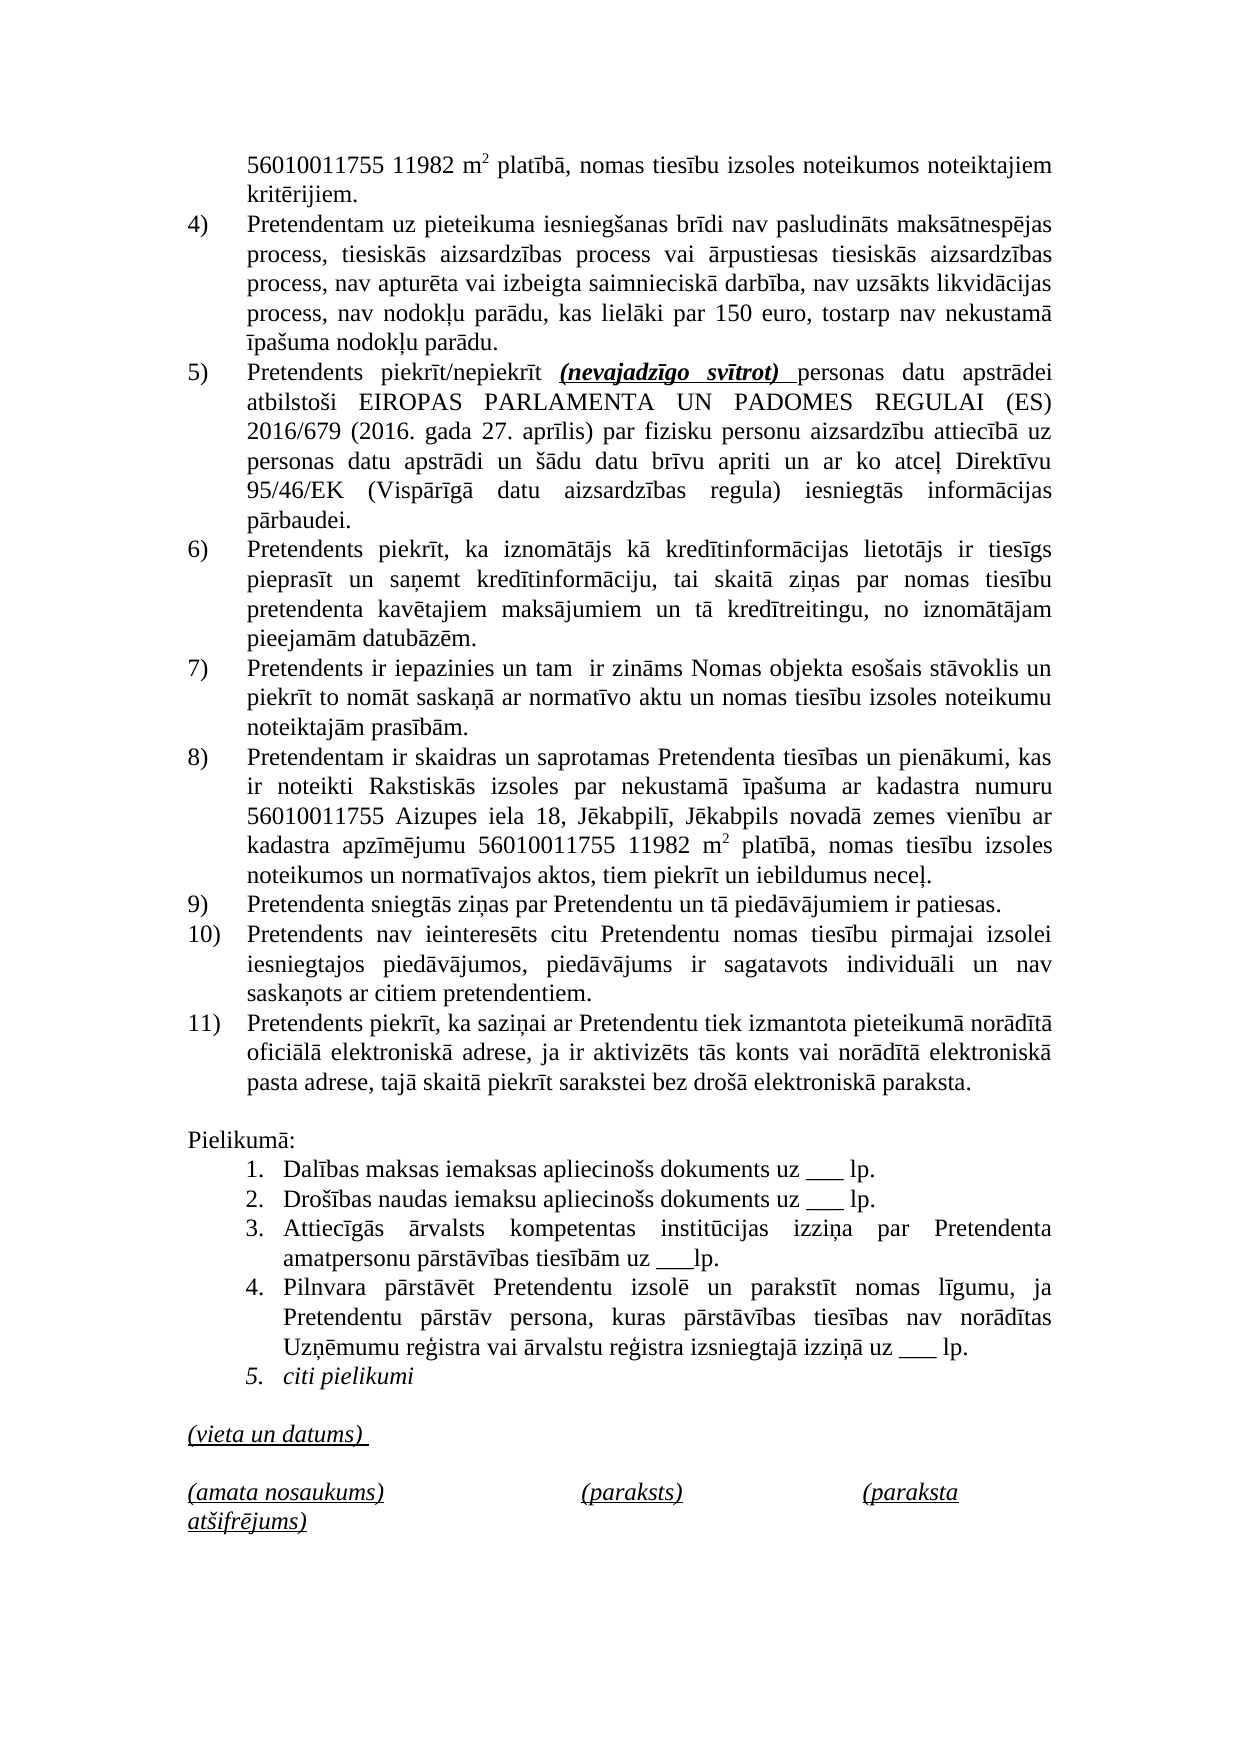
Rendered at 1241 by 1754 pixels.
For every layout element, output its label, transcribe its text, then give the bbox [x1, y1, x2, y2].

text (vieta un datums) [187, 1419, 1053, 1448]
list Pretendents piekrīt/nepiekrīt (nevajadzīgo svītrot) personas datu apstrādei atbilstoši EIROPAS PARLAMENTA UN PADOMES REGULAI (ES) 2016/679 (2016. gada 27. aprīlis) par fizisku personu aizsardzību attiecībā uz personas datu apstrādi un šādu datu brīvu apriti un ar ko atceļ Direktīvu 95/46/EK (Vispārīgā datu aizsardzības regula) iesniegtās informācijas pārbaudei. [187, 357, 1053, 534]
list citi pielikumi [245, 1361, 1053, 1390]
list Pretendentam uz pieteikuma iesniegšanas brīdi nav pasludināts maksātnespējas process, tiesiskās aizsardzības process vai ārpustiesas tiesiskās aizsardzības process, nav apturēta vai izbeigta saimnieciskā darbība, nav uzsākts likvidācijas process, nav nodokļu parādu, kas lielāki par 150 euro, tostarp nav nekustamā īpašuma nodokļu parādu. [187, 209, 1053, 356]
list Drošības naudas iemaksu apliecinošs dokuments uz ___ lp. [245, 1184, 1053, 1212]
list Pretendents nav ieinteresēts citu Pretendentu nomas tiesību pirmajai izsolei iesniegtajos piedāvājumos, piedāvājums ir sagatavots individuāli un nav saskaņots ar citiem pretendentiem. [187, 919, 1053, 1007]
text (amata nosaukums) (paraksts) (paraksta atšifrējums) [187, 1477, 1053, 1534]
list Attiecīgās ārvalsts kompetentas institūcijas izziņa par Pretendenta amatpersonu pārstāvības tiesībām uz ___lp. [245, 1213, 1053, 1272]
list Pretendents ir iepazinies un tam ir zināms Nomas objekta esošais stāvoklis un piekrīt to nomāt saskaņā ar normatīvo aktu un nomas tiesību izsoles noteikumu noteiktajām prasībām. [187, 653, 1053, 741]
list Pretendents piekrīt, ka saziņai ar Pretendentu tiek izmantota pieteikumā norādītā oficiālā elektroniskā adrese, ja ir aktivizēts tās konts vai norādītā elektroniskā pasta adrese, tajā skaitā piekrīt sarakstei bez drošā elektroniskā paraksta. [187, 1008, 1053, 1096]
list Pilnvara pārstāvēt Pretendentu izsolē un parakstīt nomas līgumu, ja Pretendentu pārstāv persona, kuras pārstāvības tiesības nav norādītas Uzņēmumu reģistra vai ārvalstu reģistra izsniegtajā izziņā uz ___ lp. [245, 1272, 1053, 1360]
list Pretendentam ir skaidras un saprotamas Pretendenta tiesības un pienākumi, kas ir noteikti Rakstiskās izsoles par nekustamā īpašuma ar kadastra numuru 56010011755 Aizupes iela 18, Jēkabpilī, Jēkabpils novadā zemes vienību ar kadastra apzīmējumu 56010011755 11982 m2 platībā, nomas tiesību izsoles noteikumos un normatīvajos aktos, tiem piekrīt un iebildumus neceļ. [187, 742, 1053, 889]
text Pielikumā: [187, 1125, 1053, 1154]
list Dalības maksas iemaksas apliecinošs dokuments uz ___ lp. [245, 1154, 1053, 1183]
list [187, 150, 1053, 208]
list Pretendents piekrīt, ka iznomātājs kā kredītinformācijas lietotājs ir tiesīgs pieprasīt un saņemt kredītinformāciju, tai skaitā ziņas par nomas tiesību pretendenta kavētajiem maksājumiem un tā kredītreitingu, no iznomātājam pieejamām datubāzēm. [187, 534, 1053, 652]
list Pretendenta sniegtās ziņas par Pretendentu un tā piedāvājumiem ir patiesas. [187, 889, 1053, 918]
